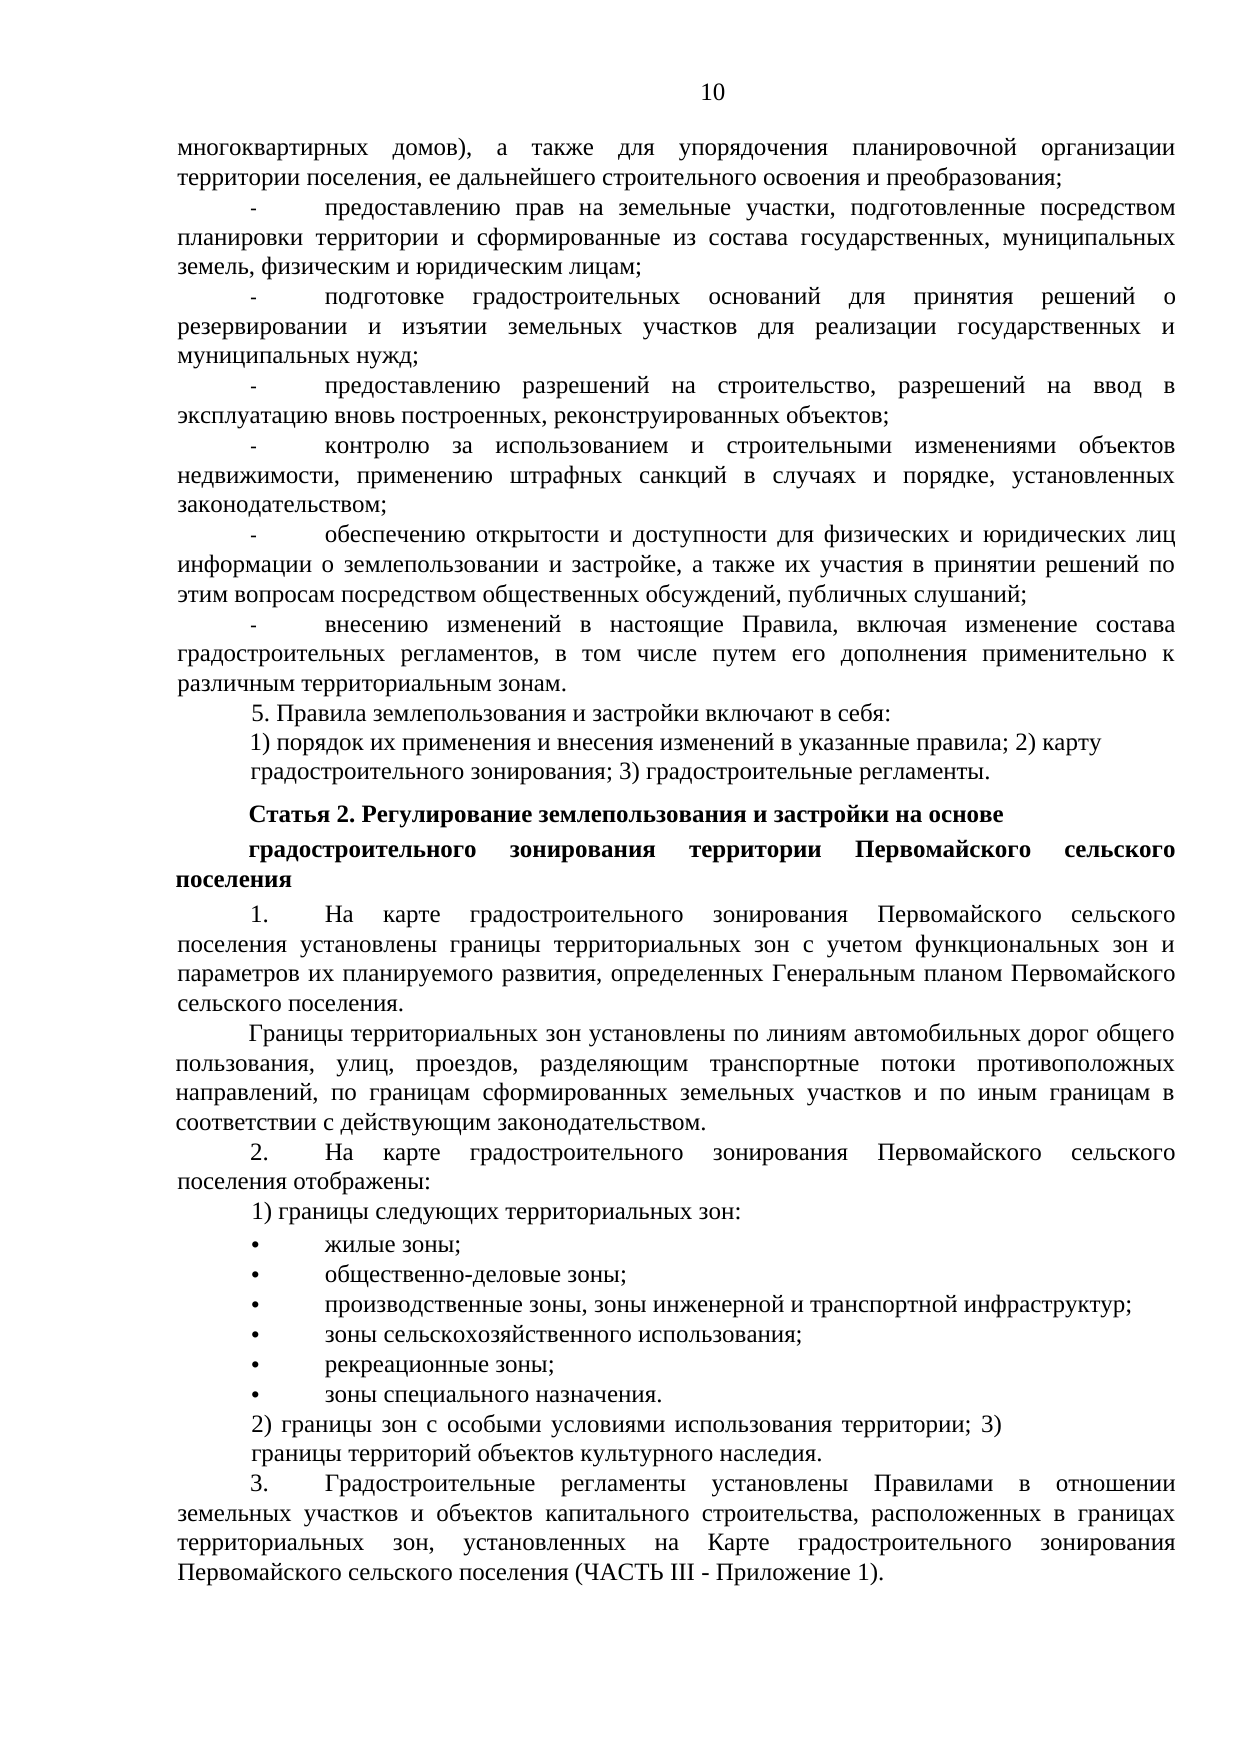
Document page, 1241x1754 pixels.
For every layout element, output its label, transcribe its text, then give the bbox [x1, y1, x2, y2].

list производственные зоны, зоны инженерной и транспортной инфраструктур; [251, 1289, 1176, 1317]
list На карте градостроительного зонирования Первомайского сельского поселения установлены границы территориальных зон с учетом функциональных зон и параметров их планируемого развития, определенных Генеральным планом Первомайского сельского поселения. [177, 899, 1176, 1017]
list зоны сельскохозяйственного использования; [251, 1319, 1176, 1347]
list подготовке градостроительных оснований для принятия решений о резервировании и изъятии земельных участков для реализации государственных и муниципальных нужд; [177, 281, 1176, 369]
text 5. Правила землепользования и застройки включают в себя: [251, 698, 1176, 727]
list рекреационные зоны; [251, 1349, 1176, 1377]
list предоставлению разрешений на строительство, разрешений на ввод в эксплуатацию вновь построенных, реконструированных объектов; [177, 371, 1176, 429]
list контролю за использованием и строительными изменениями объектов недвижимости, применению штрафных санкций в случаях и порядке, установленных законодательством; [177, 430, 1176, 518]
text Границы территориальных зон установлены по линиям автомобильных дорог общего пользования, улиц, проездов, разделяющим транспортные потоки противоположных направлений, по границам сформированных земельных участков и по иным границам в соответствии с действующим законодательством. [175, 1018, 1176, 1136]
list предоставлению прав на земельные участки, подготовленные посредством планировки территории и сформированные из состава государственных, муниципальных земель, физическим и юридическим лицам; [177, 192, 1176, 280]
list внесению изменений в настоящие Правила, включая изменение состава градостроительных регламентов, в том числе путем его дополнения применительно к различным территориальным зонам. [177, 609, 1176, 697]
subtitle градостроительного зонирования территории Первомайского сельского поселения [175, 834, 1176, 893]
list общественно-деловые зоны; [251, 1259, 1176, 1287]
list обеспечению открытости и доступности для физических и юридических лиц информации о землепользовании и застройке, а также их участия в принятии решений по этим вопросам посредством общественных обсуждений, публичных слушаний; [177, 519, 1176, 607]
subtitle Статья 2. Регулирование землепользования и застройки на основе [175, 799, 1176, 827]
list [177, 132, 1176, 191]
text 1) границы следующих территориальных зон: [251, 1196, 1176, 1225]
text 1) порядок их применения и внесения изменений в указанные правила; 2) карту градостроительного зонирования; 3) градостроительные регламенты. [249, 728, 1182, 784]
list Градостроительные регламенты установлены Правилами в отношении земельных участков и объектов капитального строительства, расположенных в границах территориальных зон, установленных на Карте градостроительного зонирования Первомайского сельского поселения (ЧАСТЬ III - Приложение 1). [177, 1468, 1176, 1586]
list На карте градостроительного зонирования Первомайского сельского поселения отображены: [177, 1137, 1176, 1195]
list зоны специального назначения. [251, 1379, 1176, 1407]
list жилые зоны; [251, 1229, 1176, 1257]
text 2) границы зон с особыми условиями использования территории; 3) границы территорий объектов культурного наследия. [251, 1409, 1003, 1467]
